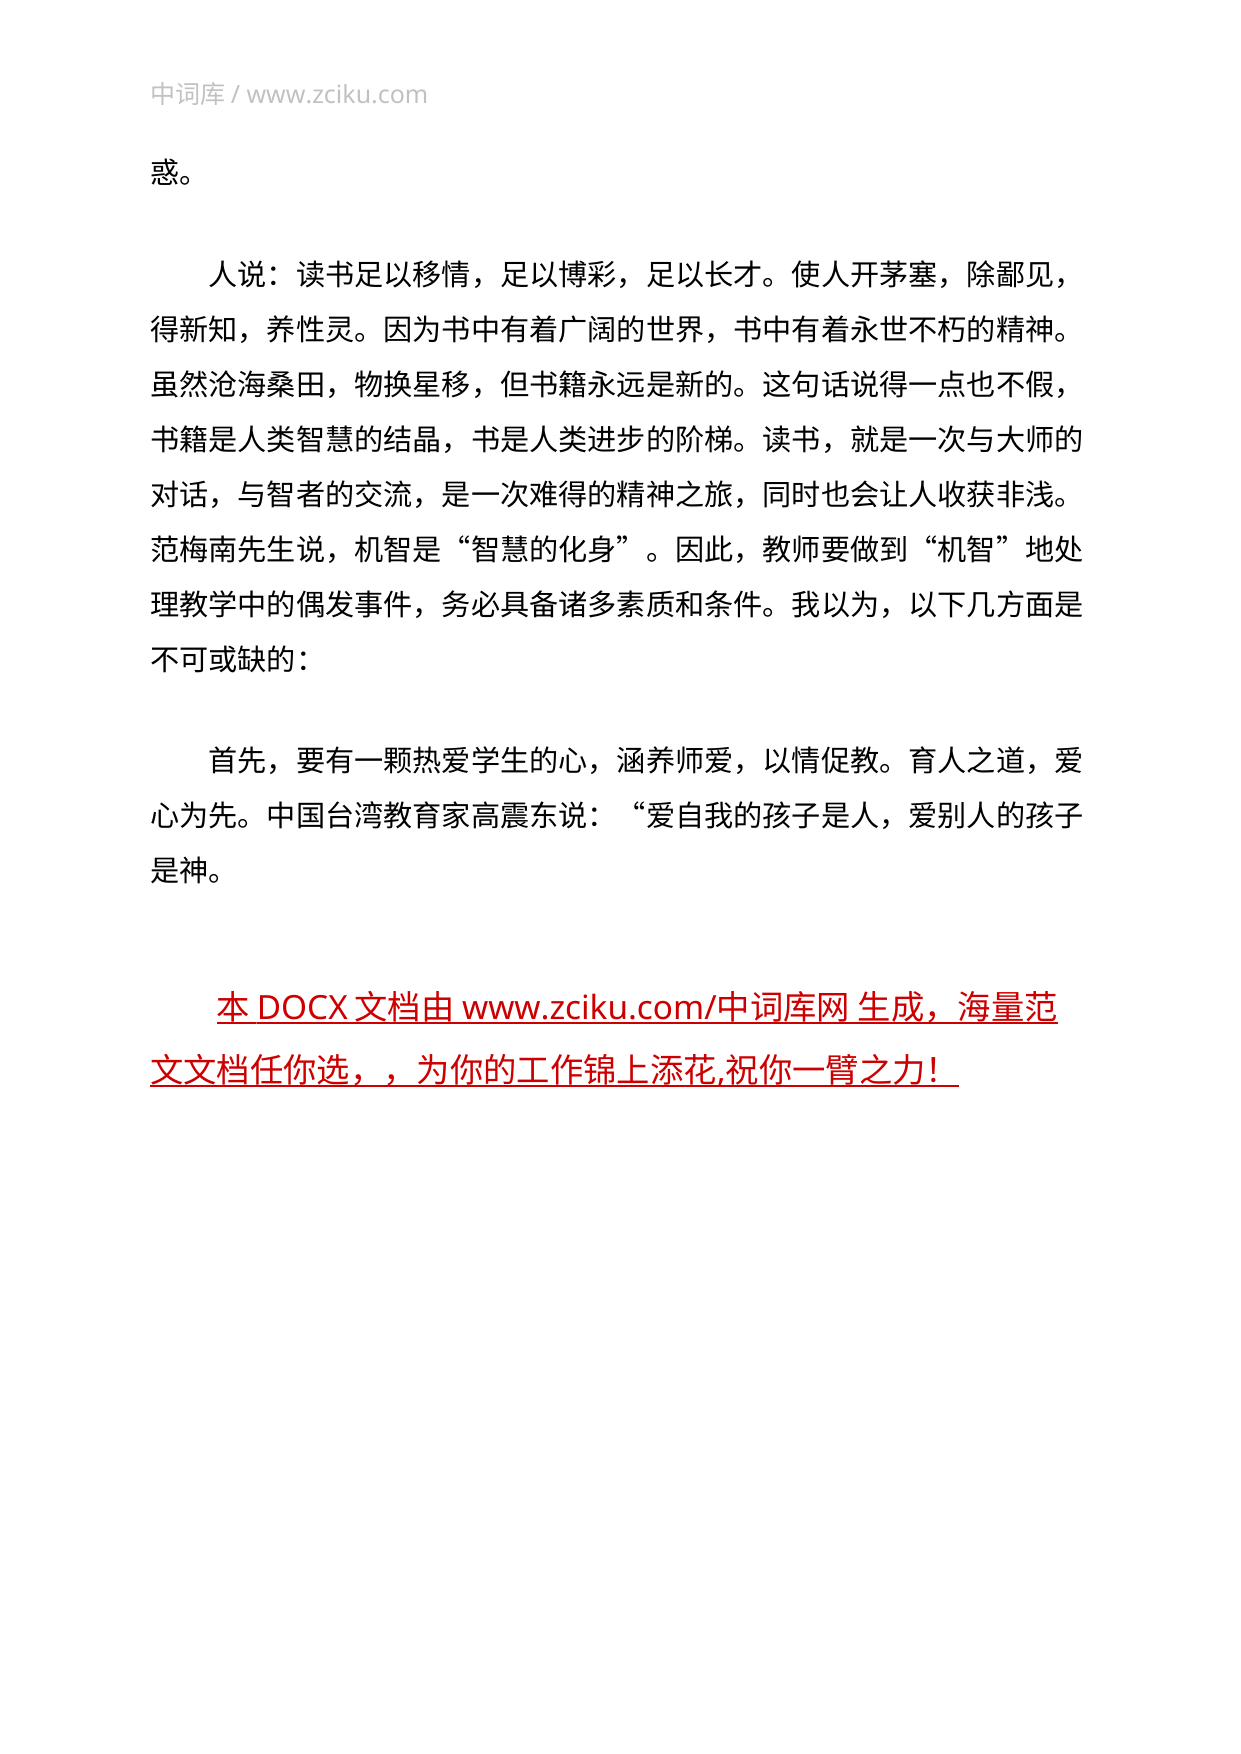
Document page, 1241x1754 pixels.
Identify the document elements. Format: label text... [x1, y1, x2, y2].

text 人说：读书足以移情，足以博彩，足以长才。使人开茅塞，除鄙见，得新知，养性灵。因为书中有着广阔的世界，书中有着永世不朽的精神。虽然沧海桑田，物换星移，但书籍永远是新的。这句话说得一点也不假，书籍是人类智慧的结晶，书是人类进步的阶梯。读书，就是一次与大师的对话，与智者的交流，是一次难得的精神之旅，同时也会让人收获非浅。范梅南先生说，机智是“智慧的化身”。因此，教师要做到“机智”地处理教学中的偶发事件，务必具备诸多素质和条件。我以为，以下几方面是不可或缺的： [150, 252, 1090, 678]
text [150, 150, 1090, 192]
text 首先，要有一颗热爱学生的心，涵养师爱，以情促教。育人之道，爱心为先。中国台湾教育家高震东说：“爱自我的孩子是人，爱别人的孩子是神。 [150, 738, 1090, 890]
text 本DOCX文档由 www.zciku.com/中词库网 生成，海量范文文档任你选，，为你的工作锦上添花,祝你一臂之力！ [150, 981, 1090, 1092]
